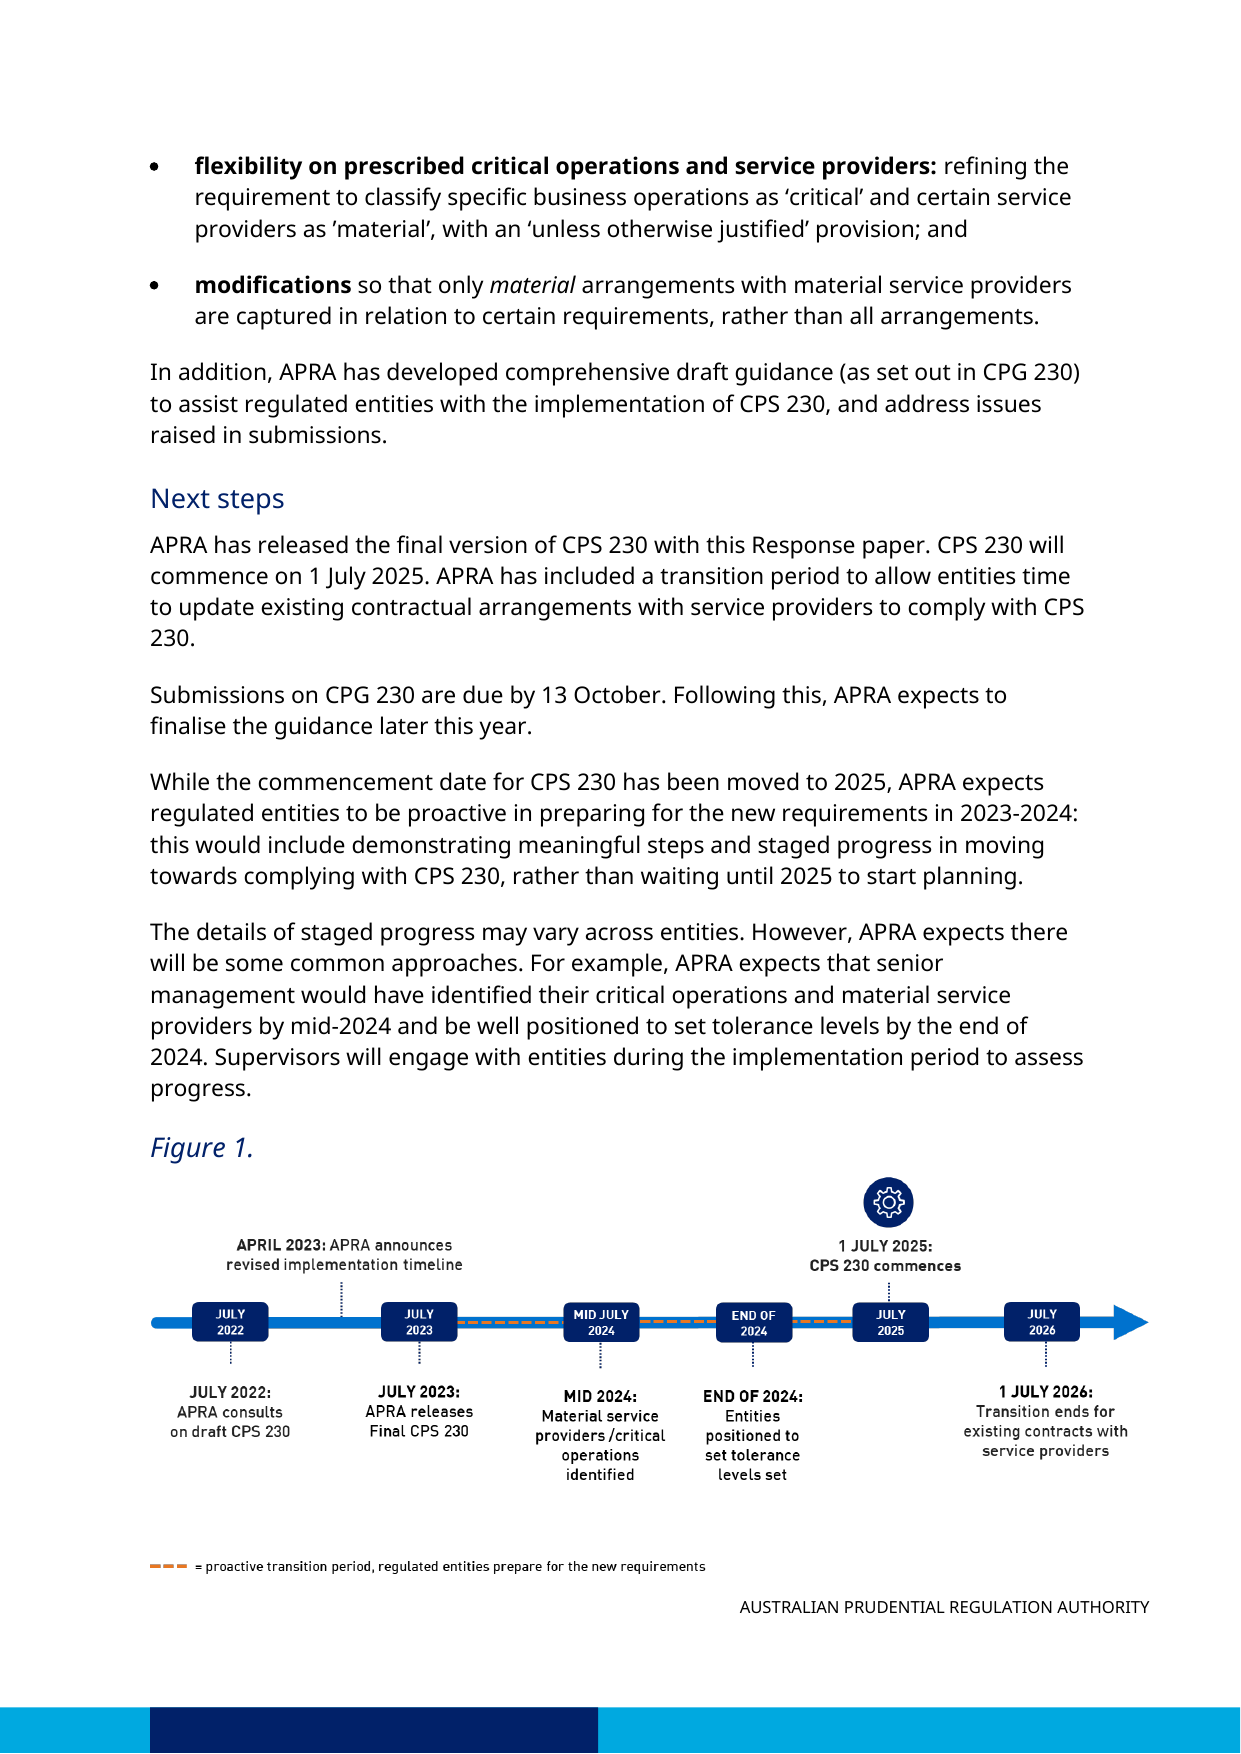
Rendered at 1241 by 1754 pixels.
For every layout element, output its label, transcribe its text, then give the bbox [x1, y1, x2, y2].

picture [150, 1177, 1184, 1595]
list modifications so that only material arrangements with material service providers are captured in relation to certain requirements, rather than all arrangements. [150, 269, 1090, 331]
text The details of staged progress may vary across entities. However, APRA expects there will be some common approaches. For example, APRA expects that senior management would have identified their critical operations and material service providers by mid-2024 and be well positioned to set tolerance levels by the end of 2024. Supervisors will engage with entities during the implementation period to assess progress. [150, 916, 1090, 1103]
text While the commencement date for CPS 230 has been moved to 2025, APRA expects regulated entities to be proactive in preparing for the new requirements in 2023-2024: this would include demonstrating meaningful steps and staged progress in moving towards complying with CPS 230, rather than waiting until 2025 to start planning. [150, 766, 1090, 891]
list In addition, APRA has developed comprehensive draft guidance (as set out in CPG 230) to assist regulated entities with the implementation of CPS 230, and address issues raised in submissions. [150, 356, 1090, 450]
subtitle Next steps [150, 479, 1090, 516]
list flexibility on prescribed critical operations and service providers: refining the requirement to classify specific business operations as ‘critical’ and certain service providers as ’material’, with an ‘unless otherwise justified’ provision; and [150, 150, 1090, 244]
text Submissions on CPG 230 are due by 13 October. Following this, APRA expects to finalise the guidance later this year. [150, 678, 1090, 741]
text APRA has released the final version of CPS 230 with this Response paper. CPS 230 will commence on 1 July 2025. APRA has included a transition period to allow entities time to update existing contractual arrangements with service providers to comply with CPS 230. [150, 528, 1090, 653]
